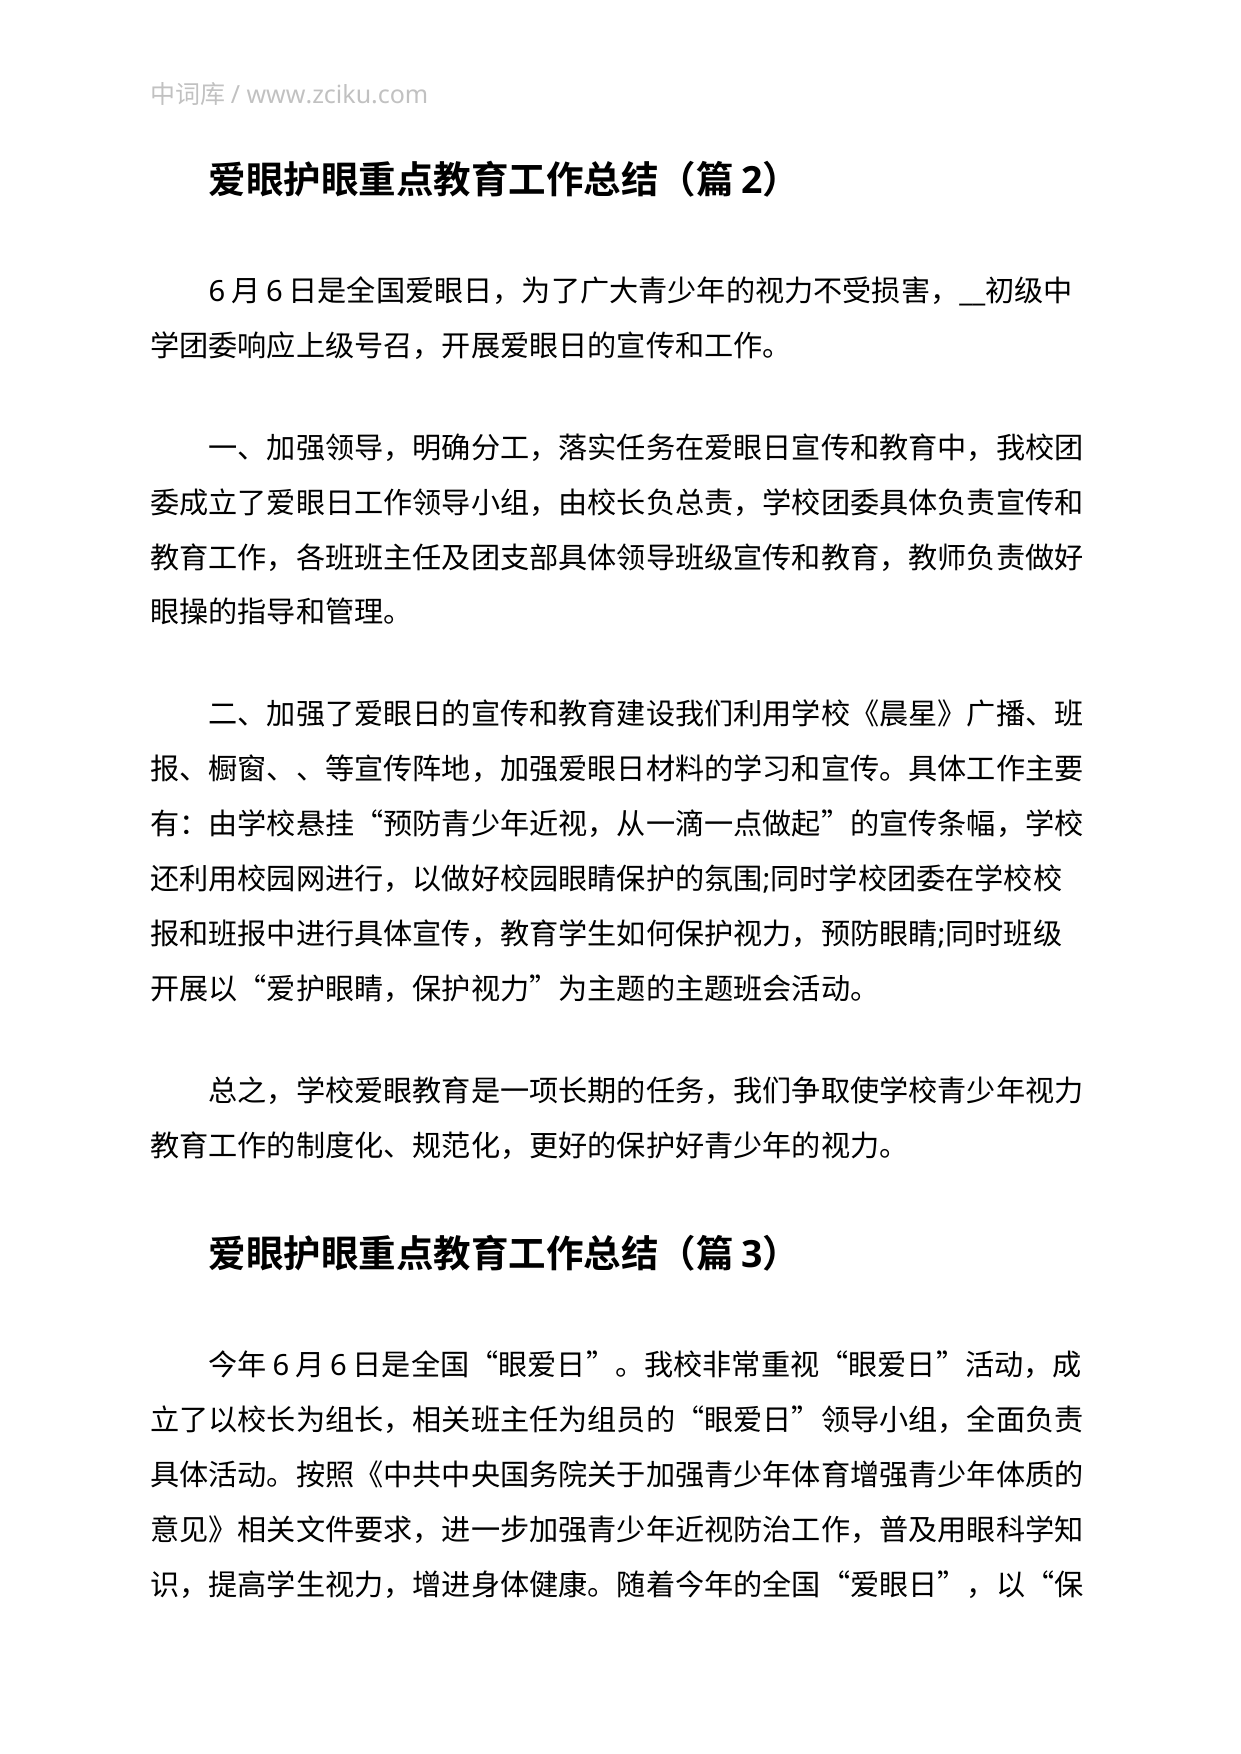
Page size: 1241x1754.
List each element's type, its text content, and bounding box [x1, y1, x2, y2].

text 总之，学校爱眼教育是一项长期的任务，我们争取使学校青少年视力教育工作的制度化、规范化，更好的保护好青少年的视力。 [150, 1067, 1090, 1164]
text 二、加强了爱眼日的宣传和教育建设我们利用学校《晨星》广播、班报、橱窗、、等宣传阵地，加强爱眼日材料的学习和宣传。具体工作主要有：由学校悬挂“预防青少年近视，从一滴一点做起”的宣传条幅，学校还利用校园网进行，以做好校园眼睛保护的氛围;同时学校团委在学校校报和班报中进行具体宣传，教育学生如何保护视力，预防眼睛;同时班级开展以“爱护眼睛，保护视力”为主题的主题班会活动。 [150, 691, 1090, 1008]
text 爱眼护眼重点教育工作总结（篇3） [150, 1224, 1090, 1278]
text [150, 1342, 1090, 1603]
text 爱眼护眼重点教育工作总结（篇2） [150, 150, 1090, 204]
text 一、加强领导，明确分工，落实任务在爱眼日宣传和教育中，我校团委成立了爱眼日工作领导小组，由校长负总责，学校团委具体负责宣传和教育工作，各班班主任及团支部具体领导班级宣传和教育，教师负责做好眼操的指导和管理。 [150, 424, 1090, 631]
text 6月6日是全国爱眼日，为了广大青少年的视力不受损害，__初级中学团委响应上级号召，开展爱眼日的宣传和工作。 [150, 268, 1090, 365]
